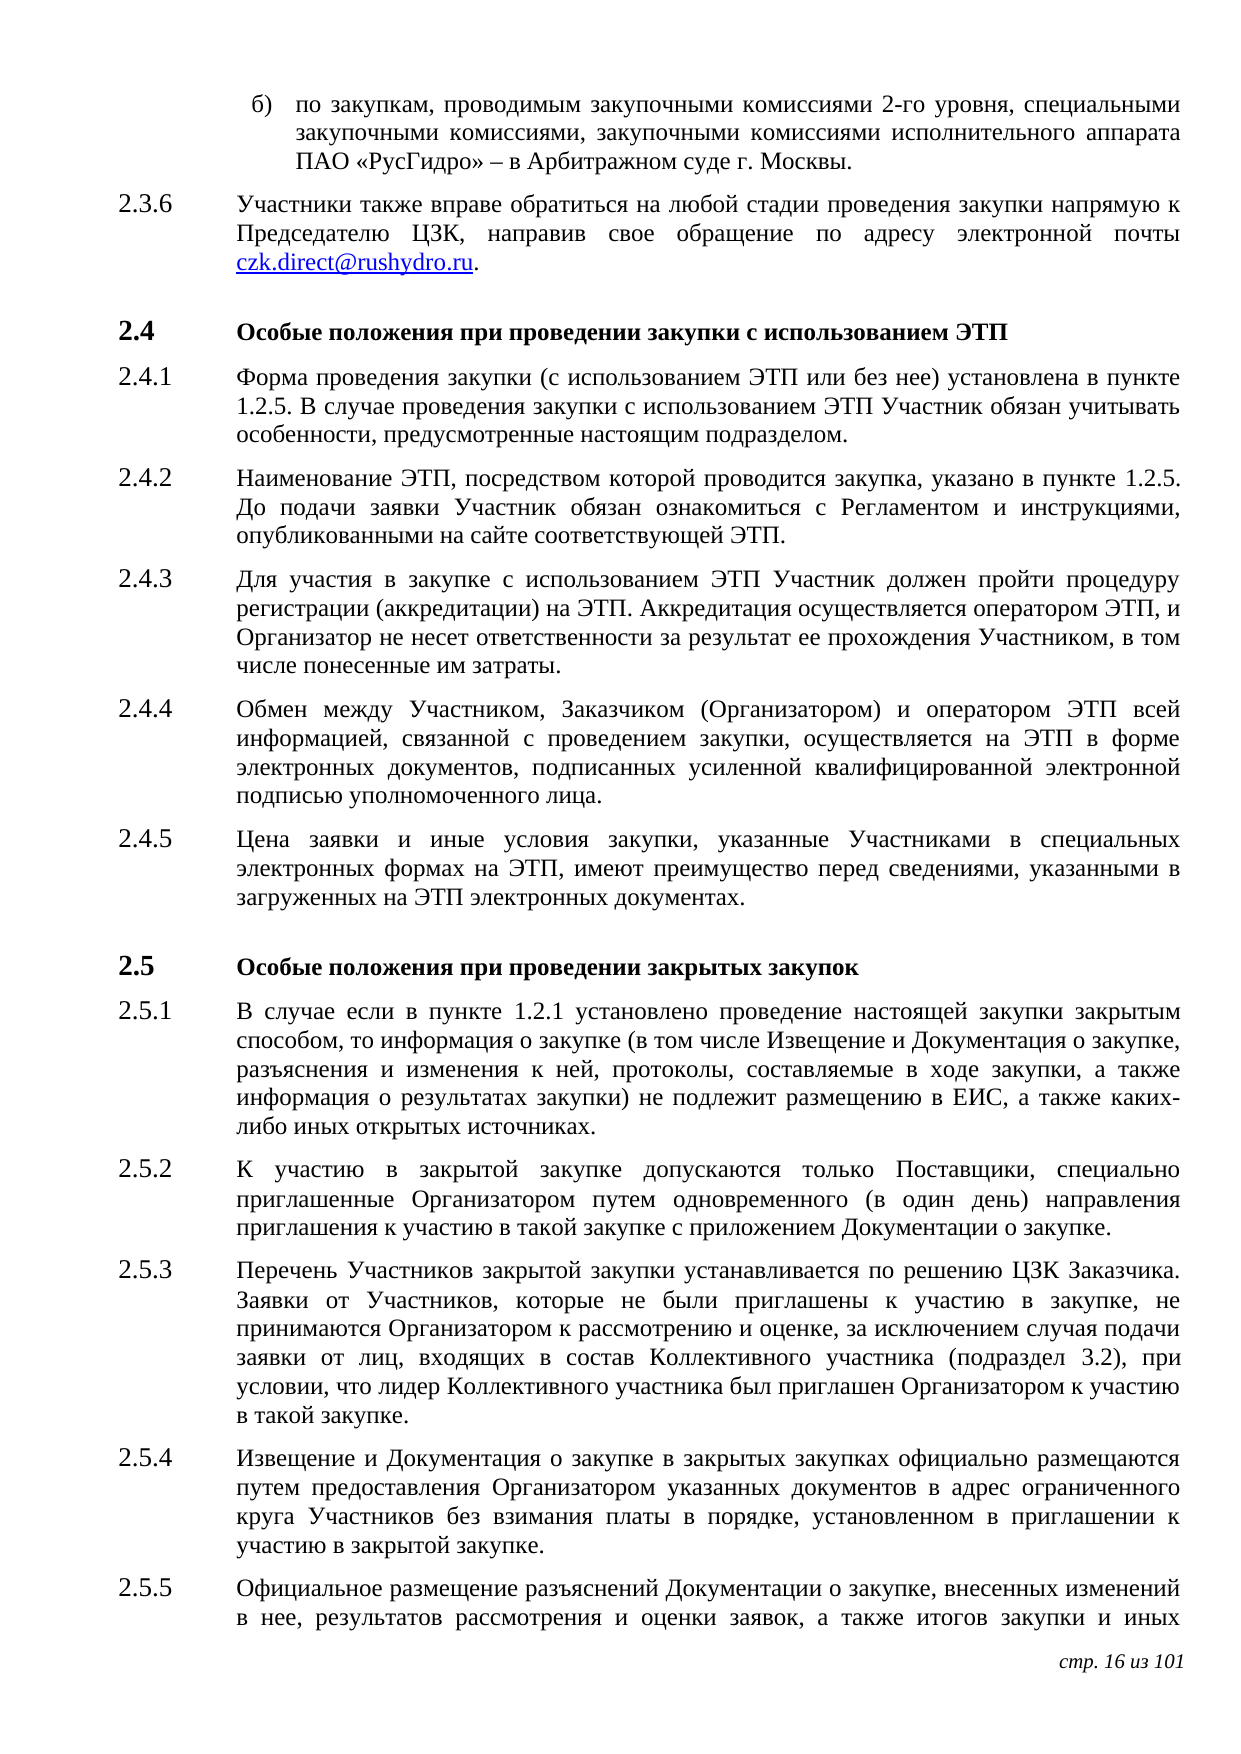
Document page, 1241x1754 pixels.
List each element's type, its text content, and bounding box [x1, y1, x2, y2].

list Извещение и Документация о закупке в закрытых закупках официально размещаются путем предоставления Организатором указанных документов в адрес ограниченного круга Участников без взимания платы в порядке, установленном в приглашении к участию в закрытой закупке. [118, 1441, 1181, 1558]
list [118, 1571, 1181, 1631]
list Для участия в закупке с использованием ЭТП Участник должен пройти процедуру регистрации (аккредитации) на ЭТП. Аккредитация осуществляется оператором ЭТП, и Организатор не несет ответственности за результат ее прохождения Участником, в том числе понесенные им затраты. [118, 562, 1181, 679]
list по закупкам, проводимым закупочными комиссиями 2-го уровня, специальными закупочными комиссиями, закупочными комиссиями исполнительного аппарата ПАО «РусГидро» – в Арбитражном суде г. Москвы. [251, 89, 1181, 175]
list Участники также вправе обратиться на любой стадии проведения закупки напрямую к Председателю ЦЗК, направив свое обращение по адресу электронной почты czk.direct@rushydro.ru. [118, 187, 1181, 276]
list Наименование ЭТП, посредством которой проводится закупка, указано в пункте 1.2.5. До подачи заявки Участник обязан ознакомиться с Регламентом и инструкциями, опубликованными на сайте соответствующей ЭТП. [118, 461, 1181, 549]
list Форма проведения закупки (с использованием ЭТП или без нее) установлена в пункте 1.2.5. В случае проведения закупки с использованием ЭТП Участник обязан учитывать особенности, предусмотренные настоящим подразделом. [118, 359, 1181, 448]
subtitle Особые положения при проведении закрытых закупок [118, 948, 1181, 981]
list Перечень Участников закрытой закупки устанавливается по решению ЦЗК Заказчика. Заявки от Участников, которые не были приглашены к участию в закупке, не принимаются Организатором к рассмотрению и оценке, за исключением случая подачи заявки от лиц, входящих в состав Коллективного участника (подраздел 3.2), при условии, что лидер Коллективного участника был приглашен Организатором к участию в такой закупке. [118, 1254, 1181, 1428]
subtitle Особые положения при проведении закупки с использованием ЭТП [118, 313, 1181, 347]
list В случае если в пункте 1.2.1 установлено проведение настоящей закупки закрытым способом, то информация о закупке (в том числе Извещение и Документация о закупке, разъяснения и изменения к ней, протоколы, составляемые в ходе закупки, а также информация о результатах закупки) не подлежит размещению в ЕИС, а также каких-либо иных открытых источниках. [118, 994, 1181, 1140]
list Цена заявки и иные условия закупки, указанные Участниками в специальных электронных формах на ЭТП, имеют преимущество перед сведениями, указанными в загруженных на ЭТП электронных документах. [118, 822, 1181, 910]
list Обмен между Участником, Заказчиком (Организатором) и оператором ЭТП всей информацией, связанной с проведением закупки, осуществляется на ЭТП в форме электронных документов, подписанных усиленной квалифицированной электронной подписью уполномоченного лица. [118, 692, 1181, 809]
list К участию в закрытой закупке допускаются только Поставщики, специально приглашенные Организатором путем одновременного (в один день) направления приглашения к участию в такой закупке с приложением Документации о закупке. [118, 1152, 1181, 1241]
